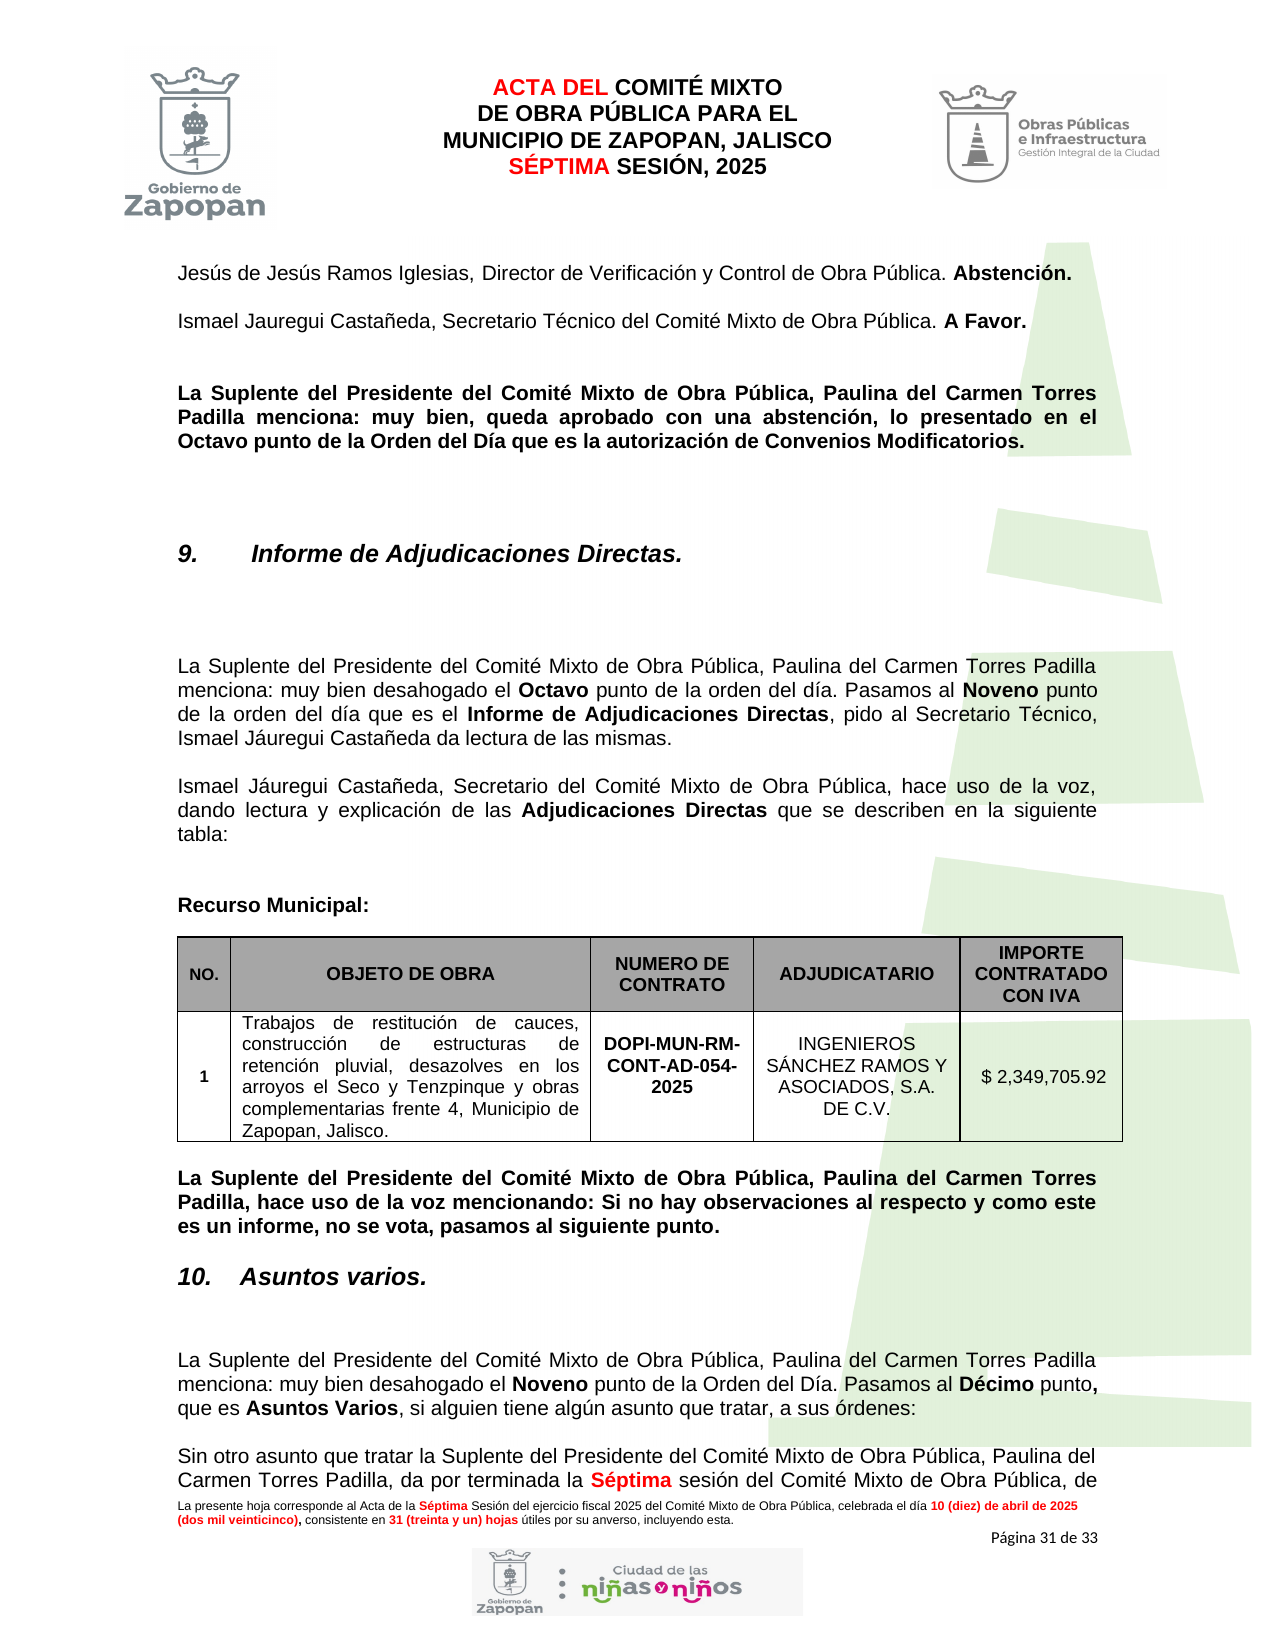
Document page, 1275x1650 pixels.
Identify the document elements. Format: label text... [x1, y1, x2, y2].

table_cell $ 2,349,705.92 [961, 1012, 1122, 1141]
table_header NUMERO DE CONTRATO [591, 938, 753, 1011]
text 9. Informe de Adjudicaciones Directas. [177, 539, 1098, 567]
picture [405, 236, 1252, 1447]
text Jesús de Jesús Ramos Iglesias, Director de Verificación y Control de Obra Pública. Abstención. [177, 261, 1098, 285]
list Ismael Jauregui Castañeda, Secretario Técnico del Comité Mixto de Obra Pública. A Favor. [177, 309, 1098, 333]
table_header IMPORTE CONTRATADO CON IVA [961, 938, 1122, 1011]
table_cell Trabajos de restitución de cauces, construcción de estructuras de retención pluvial, desazolves en los arroyos el Seco y Tenzpinque y obras complementarias frente 4, Municipio de Zapopan, Jalisco. [231, 1012, 590, 1141]
text La Suplente del Presidente del Comité Mixto de Obra Pública, Paulina del Carmen Torres Padilla menciona: muy bien, queda aprobado con una abstención, lo presentado en el Octavo punto de la Orden del Día que es la autorización de Convenios Modificatorios. [177, 381, 1098, 452]
table_cell 1 [178, 1012, 230, 1141]
picture [123, 46, 278, 230]
text La Suplente del Presidente del Comité Mixto de Obra Pública, Paulina del Carmen Torres Padilla, hace uso de la voz mencionando: Si no hay observaciones al respecto y como este es un informe, no se vota, pasamos al siguiente punto. [177, 1166, 1098, 1238]
table_header ADJUDICATARIO [754, 938, 959, 1011]
table_header NO. [178, 938, 230, 1011]
table_cell DOPI-MUN-RM-CONT-AD-054-2025 [591, 1012, 753, 1141]
picture [471, 1548, 804, 1616]
picture [932, 74, 1167, 189]
text 10. Asuntos varios. [177, 1262, 1098, 1291]
table_cell INGENIEROS SÁNCHEZ RAMOS Y ASOCIADOS, S.A. DE C.V. [754, 1012, 959, 1141]
text La Suplente del Presidente del Comité Mixto de Obra Pública, Paulina del Carmen Torres Padilla menciona: muy bien desahogado el Noveno punto de la Orden del Día. Pasamos al Décimo punto, que es Asuntos Varios, si alguien tiene algún asunto que tratar, a sus órdenes: [177, 1348, 1098, 1420]
table_header OBJETO DE OBRA [231, 938, 590, 1011]
text Ismael Jáuregui Castañeda, Secretario del Comité Mixto de Obra Pública, hace uso de la voz, dando lectura y explicación de las Adjudicaciones Directas que se describen en la siguiente tabla: [177, 773, 1098, 845]
text Recurso Municipal: [177, 893, 1098, 917]
text La Suplente del Presidente del Comité Mixto de Obra Pública, Paulina del Carmen Torres Padilla menciona: muy bien desahogado el Octavo punto de la orden del día. Pasamos al Noveno punto de la orden del día que es el Informe de Adjudicaciones Directas, pido al Secretario Técnico, Ismael Jáuregui Castañeda da lectura de las mismas. [177, 654, 1098, 749]
